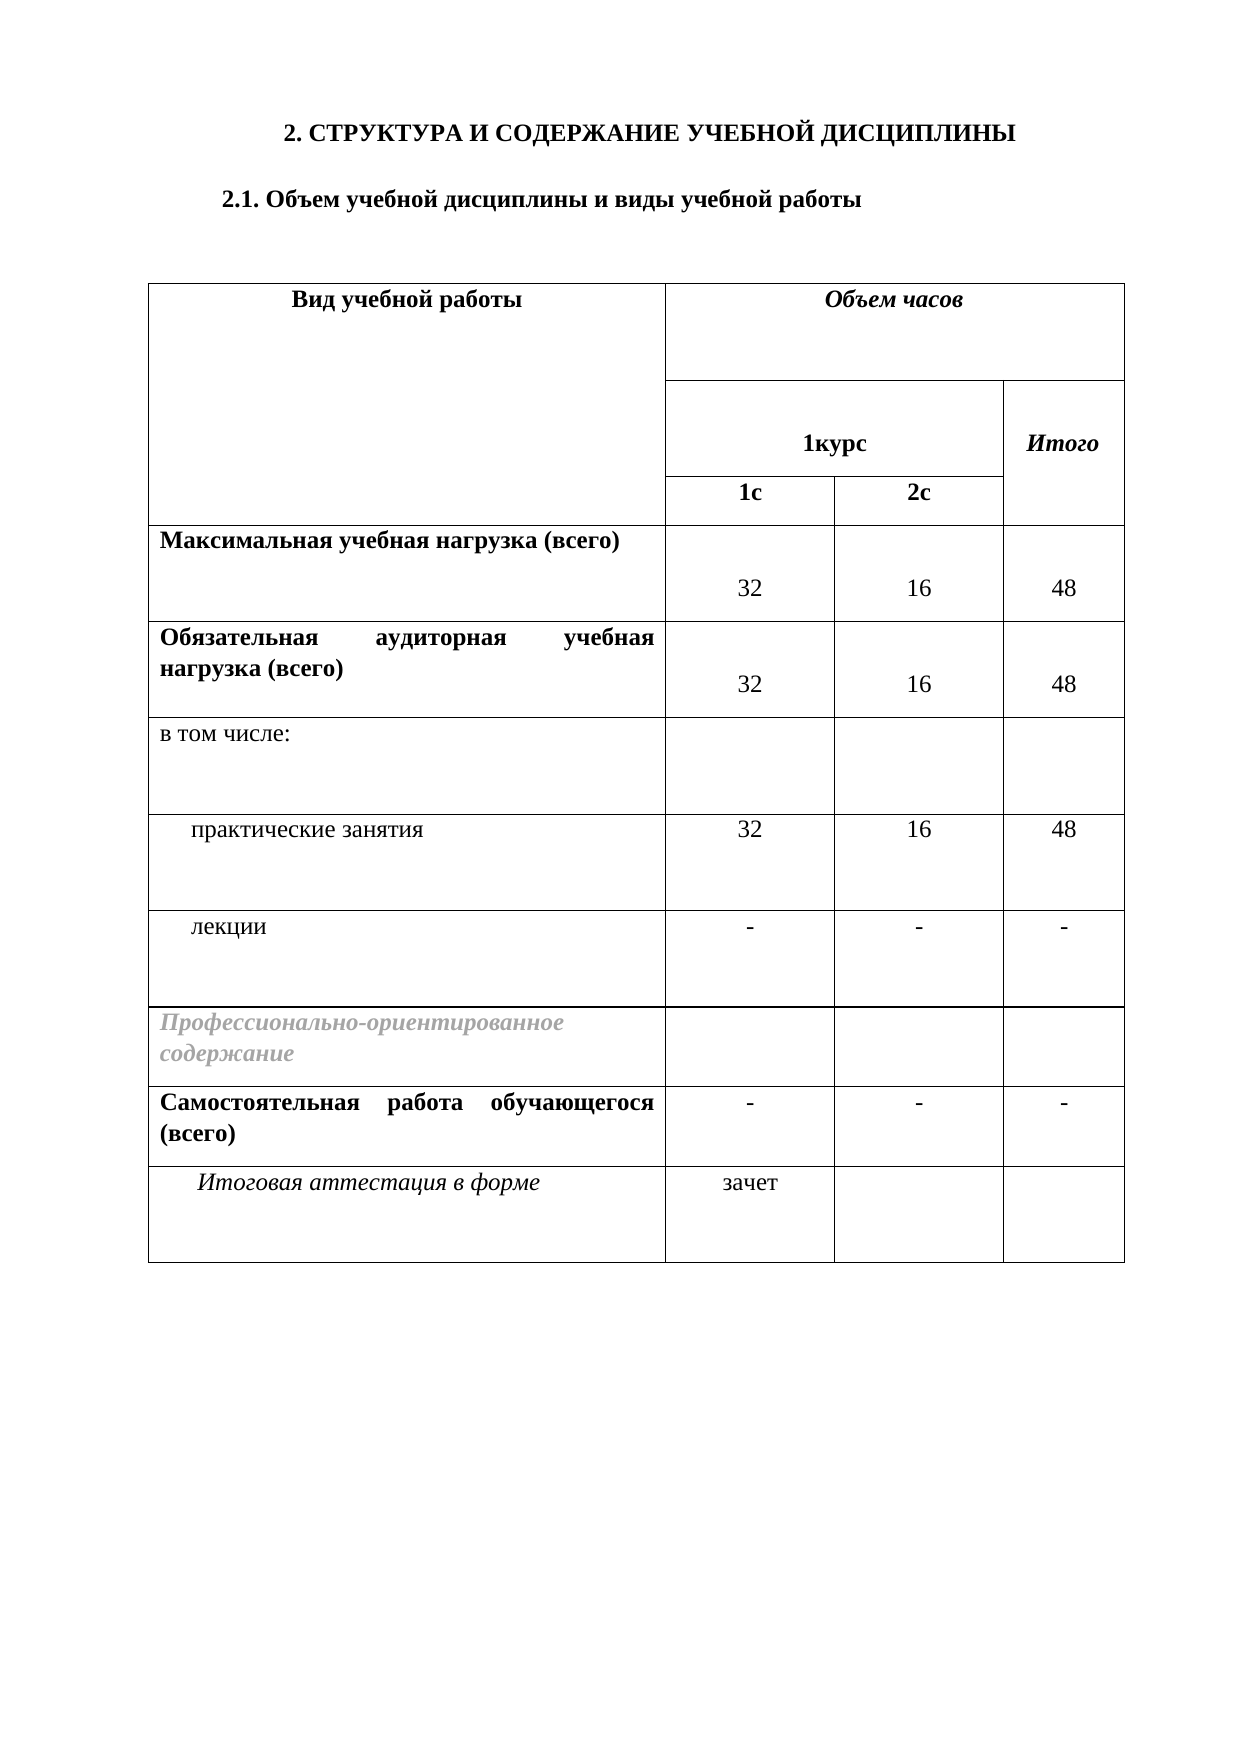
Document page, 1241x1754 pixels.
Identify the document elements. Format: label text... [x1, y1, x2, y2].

table_cell - [666, 1087, 834, 1166]
table_cell [835, 1167, 1003, 1262]
table_cell в том числе: [149, 718, 665, 813]
table_cell Максимальная учебная нагрузка (всего) [149, 526, 665, 621]
table_cell Итоговая аттестация в форме [149, 1167, 665, 1262]
text 2.1. Объем учебной дисциплины и виды учебной работы [148, 184, 1152, 213]
table_cell - [835, 1087, 1003, 1166]
table_cell 1курс [666, 381, 1003, 476]
table_cell Профессионально-ориентированное содержание [149, 1008, 665, 1086]
table_header Вид учебной работы [149, 284, 665, 524]
table_cell - [835, 911, 1003, 1006]
table_cell [666, 1008, 834, 1086]
table_cell - [1004, 1087, 1124, 1166]
table_cell [835, 1008, 1003, 1086]
table_cell [1004, 1167, 1124, 1262]
table_cell [1004, 1008, 1124, 1086]
table_cell практические занятия [149, 815, 665, 910]
table_cell [666, 718, 834, 813]
table_cell 32 [666, 815, 834, 910]
table_cell [835, 718, 1003, 813]
table_cell 2с [835, 477, 1003, 524]
table_cell 16 [835, 622, 1003, 717]
table_cell 48 [1004, 815, 1124, 910]
text 2. Структура и содержание УЧЕБНОЙ ДИСЦИПЛИНЫ [148, 118, 1152, 147]
table_cell [1004, 718, 1124, 813]
table_cell 32 [666, 526, 834, 621]
table_cell Самостоятельная работа обучающегося (всего) [149, 1087, 665, 1166]
table_cell лекции [149, 911, 665, 1006]
table_header Объем часов [666, 284, 1124, 380]
table_cell зачет [666, 1167, 834, 1262]
table_cell 48 [1004, 622, 1124, 717]
table_cell 32 [666, 622, 834, 717]
table_cell 1с [666, 477, 834, 524]
table_cell 48 [1004, 526, 1124, 621]
table_cell 16 [835, 815, 1003, 910]
table_cell 16 [835, 526, 1003, 621]
table_cell Обязательная аудиторная учебная нагрузка (всего) [149, 622, 665, 717]
table_cell - [666, 911, 834, 1006]
table_cell - [1004, 911, 1124, 1006]
table_cell Итого [1004, 381, 1124, 524]
